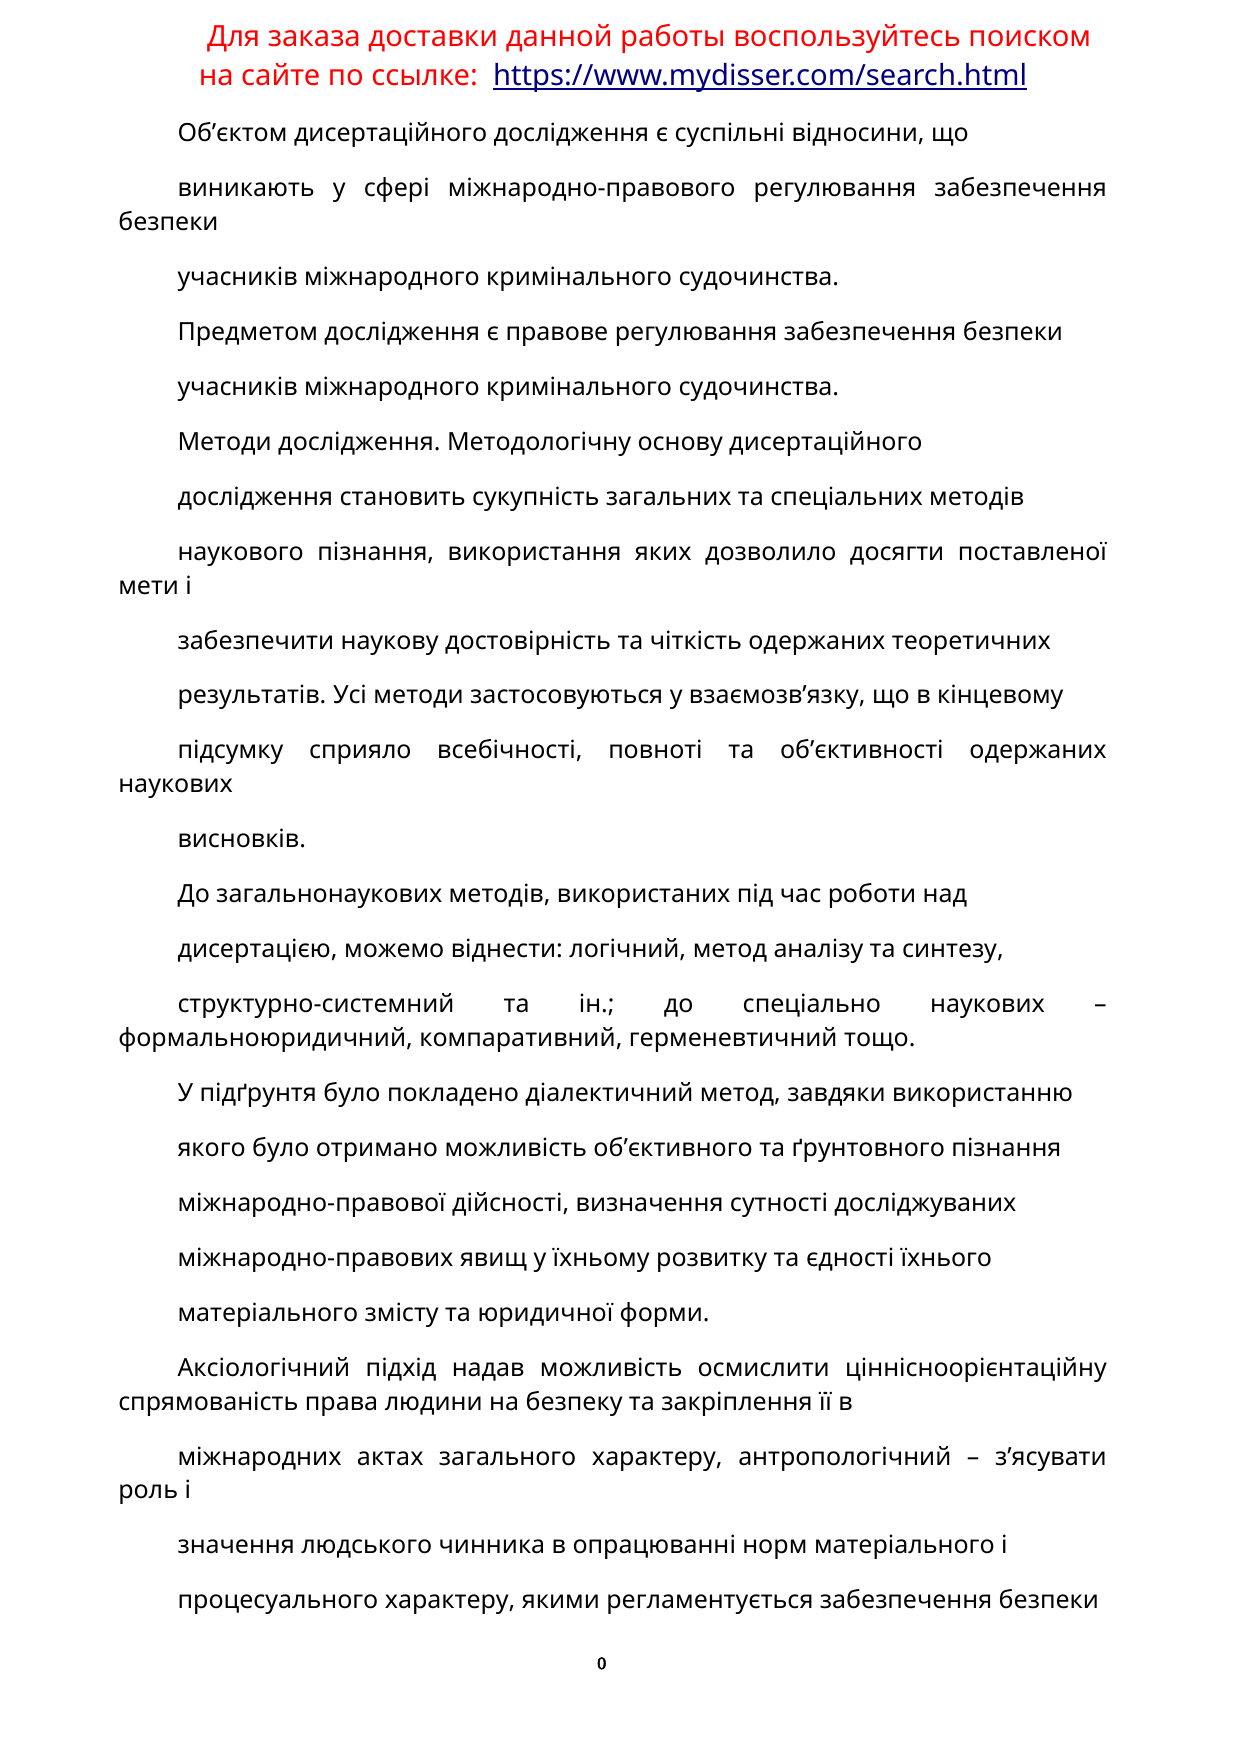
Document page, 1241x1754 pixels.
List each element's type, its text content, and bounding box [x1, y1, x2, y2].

text наукового пізнання, використання яких дозволило досягти поставленої мети і [118, 533, 1107, 601]
text учасників міжнародного кримінального судочинства. [118, 259, 1107, 293]
text До загальнонаукових методів, використаних під час роботи над [118, 876, 1107, 910]
text забезпечити наукову достовірність та чіткість одержаних теоретичних [118, 622, 1107, 656]
text Предметом дослідження є правове регулювання забезпечення безпеки [118, 314, 1107, 348]
text процесуального характеру, якими регламентується забезпечення безпеки [118, 1582, 1107, 1616]
text значення людського чинника в опрацюванні норм матеріального і [118, 1527, 1107, 1561]
text міжнародно-правових явищ у їхньому розвитку та єдності їхнього [118, 1239, 1107, 1273]
text підсумку сприяло всебічності, повноті та об’єктивності одержаних наукових [118, 732, 1107, 800]
text дисертацією, можемо віднести: логічний, метод аналізу та синтезу, [118, 931, 1107, 965]
text матеріального змісту та юридичної форми. [118, 1294, 1107, 1328]
text міжнародно-правової дійсності, визначення сутності досліджуваних [118, 1184, 1107, 1218]
text дослідження становить сукупність загальних та спеціальних методів [118, 478, 1107, 512]
text Об’єктом дисертаційного дослідження є суспільні відносини, що [118, 115, 1107, 149]
text висновків. [118, 821, 1107, 855]
text якого було отримано можливість об’єктивного та ґрунтовного пізнання [118, 1129, 1107, 1164]
text У підґрунтя було покладено діалектичний метод, завдяки використанню [118, 1075, 1107, 1109]
text структурно-системний та ін.; до спеціально наукових – формальноюридичний, компаративний, герменевтичний тощо. [118, 986, 1107, 1054]
text міжнародних актах загального характеру, антропологічний – з’ясувати роль і [118, 1438, 1107, 1506]
text виникають у сфері міжнародно-правового регулювання забезпечення безпеки [118, 170, 1107, 238]
text Аксіологічний підхід надав можливість осмислити ціннісноорієнтаційну спрямованість права людини на безпеку та закріплення її в [118, 1349, 1107, 1417]
text результатів. Усі методи застосовуються у взаємозв’язку, що в кінцевому [118, 677, 1107, 711]
text Методи дослідження. Методологічну основу дисертаційного [118, 423, 1107, 458]
text учасників міжнародного кримінального судочинства. [118, 369, 1107, 403]
